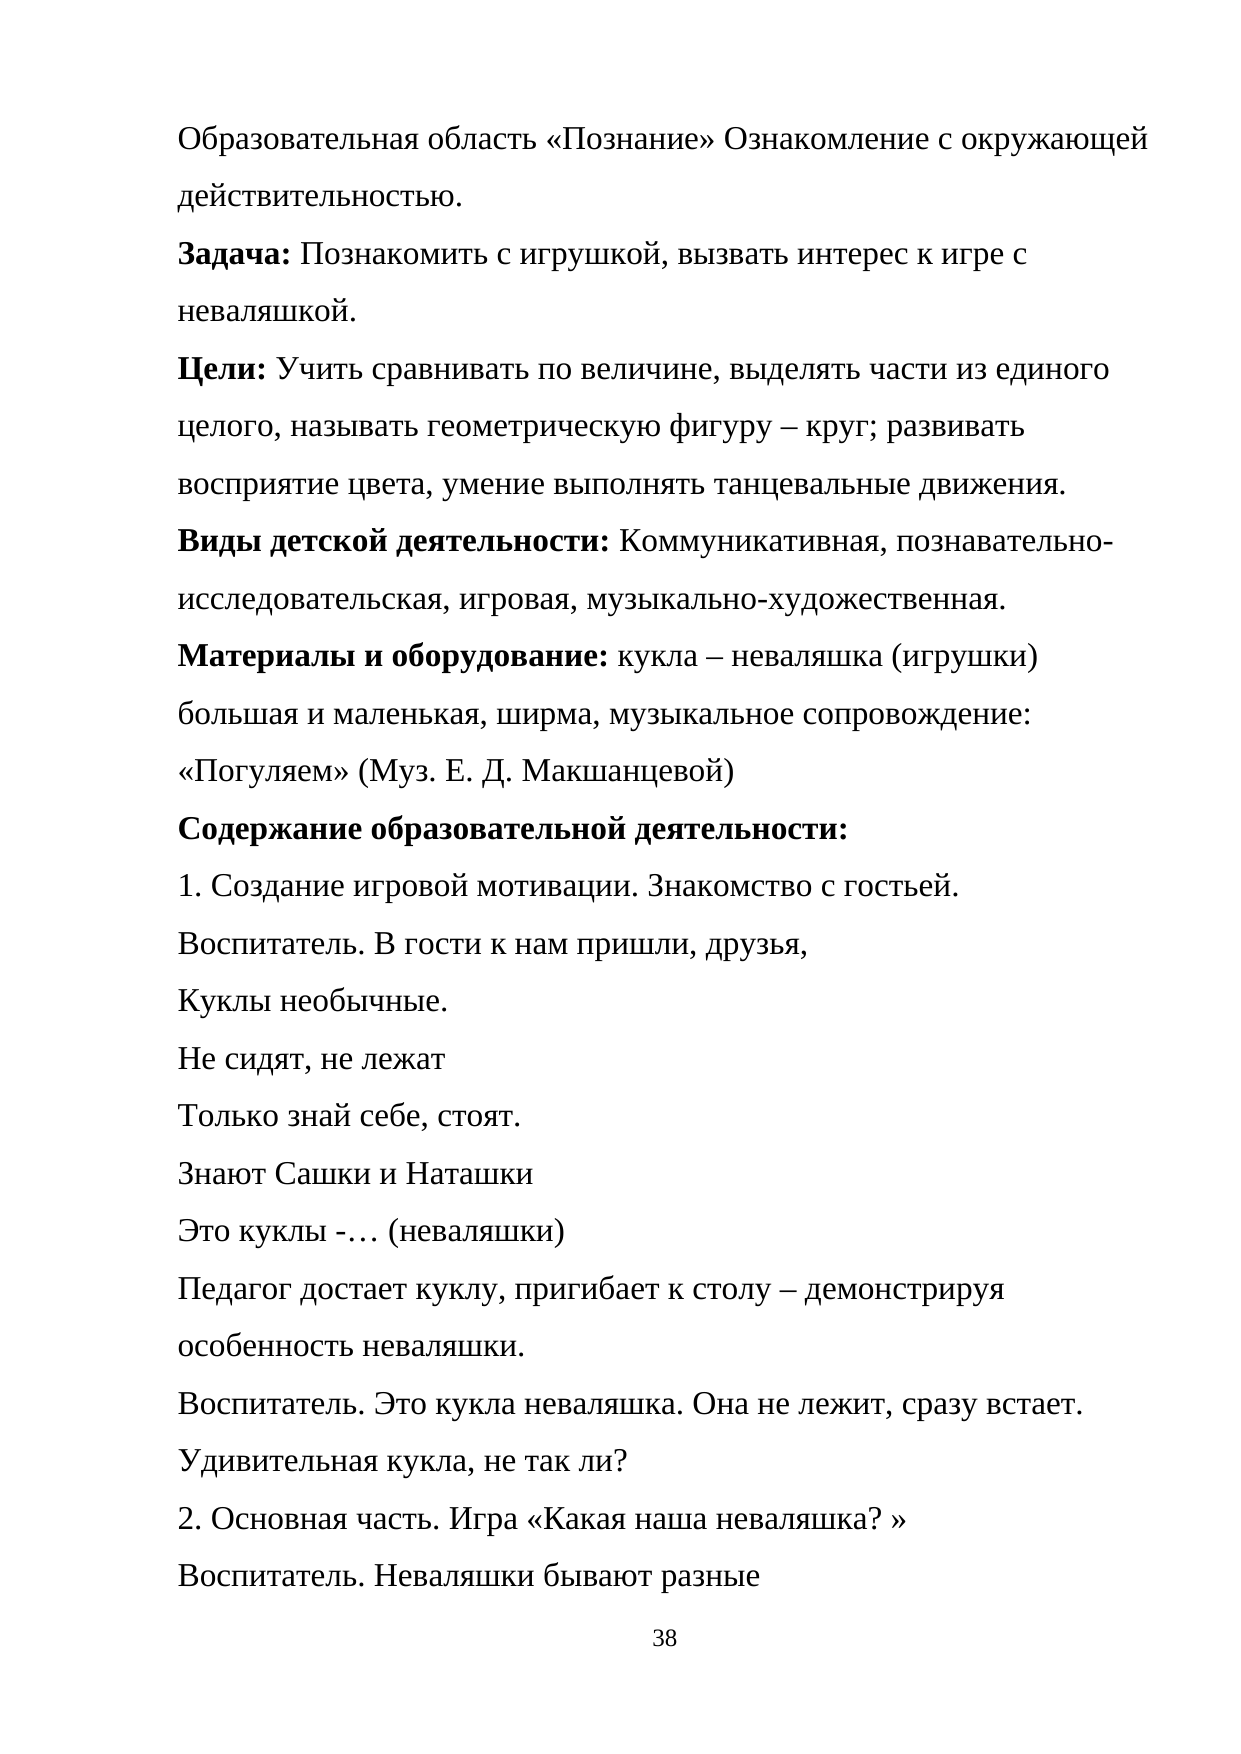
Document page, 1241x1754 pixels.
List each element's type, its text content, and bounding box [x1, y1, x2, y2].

text Это куклы -… (неваляшки) [177, 1211, 1152, 1249]
text Знают Сашки и Наташки [177, 1153, 1152, 1191]
text Воспитатель. В гости к нам пришли, друзья, [177, 923, 1152, 961]
text Куклы необычные. [177, 981, 1152, 1019]
text 2. Основная часть. Игра «Какая наша неваляшка? » [177, 1498, 1152, 1536]
text Цели: Учить сравнивать по величине, выделять части из единого целого, называть геометрическую фигуру – круг; развивать восприятие цвета, умение выполнять танцевальные движения. [177, 348, 1152, 501]
text 1. Создание игровой мотивации. Знакомство с гостьей. [177, 866, 1152, 904]
text Только знай себе, стоят. [177, 1096, 1152, 1134]
text Материалы и оборудование: кукла – неваляшка (игрушки) большая и маленькая, ширма, музыкальное сопровождение: «Погуляем» (Муз. Е. Д. Макшанцевой) [177, 636, 1152, 789]
text Педагог достает куклу, пригибает к столу – демонстрируя особенность неваляшки. [177, 1268, 1152, 1364]
text Образовательная область «Познание» Ознакомление с окружающей действительностью. [177, 118, 1152, 214]
text Воспитатель. Это кукла неваляшка. Она не лежит, сразу встает. Удивительная кукла, не так ли? [177, 1383, 1152, 1479]
text Виды детской деятельности: Коммуникативная, познавательно-исследовательская, игровая, музыкально-художественная. [177, 521, 1152, 616]
text Не сидят, не лежат [177, 1038, 1152, 1076]
text Задача: Познакомить с игрушкой, вызвать интерес к игре с неваляшкой. [177, 233, 1152, 329]
text Содержание образовательной деятельности: [177, 808, 1152, 846]
text Воспитатель. Неваляшки бывают разные [177, 1556, 1152, 1594]
